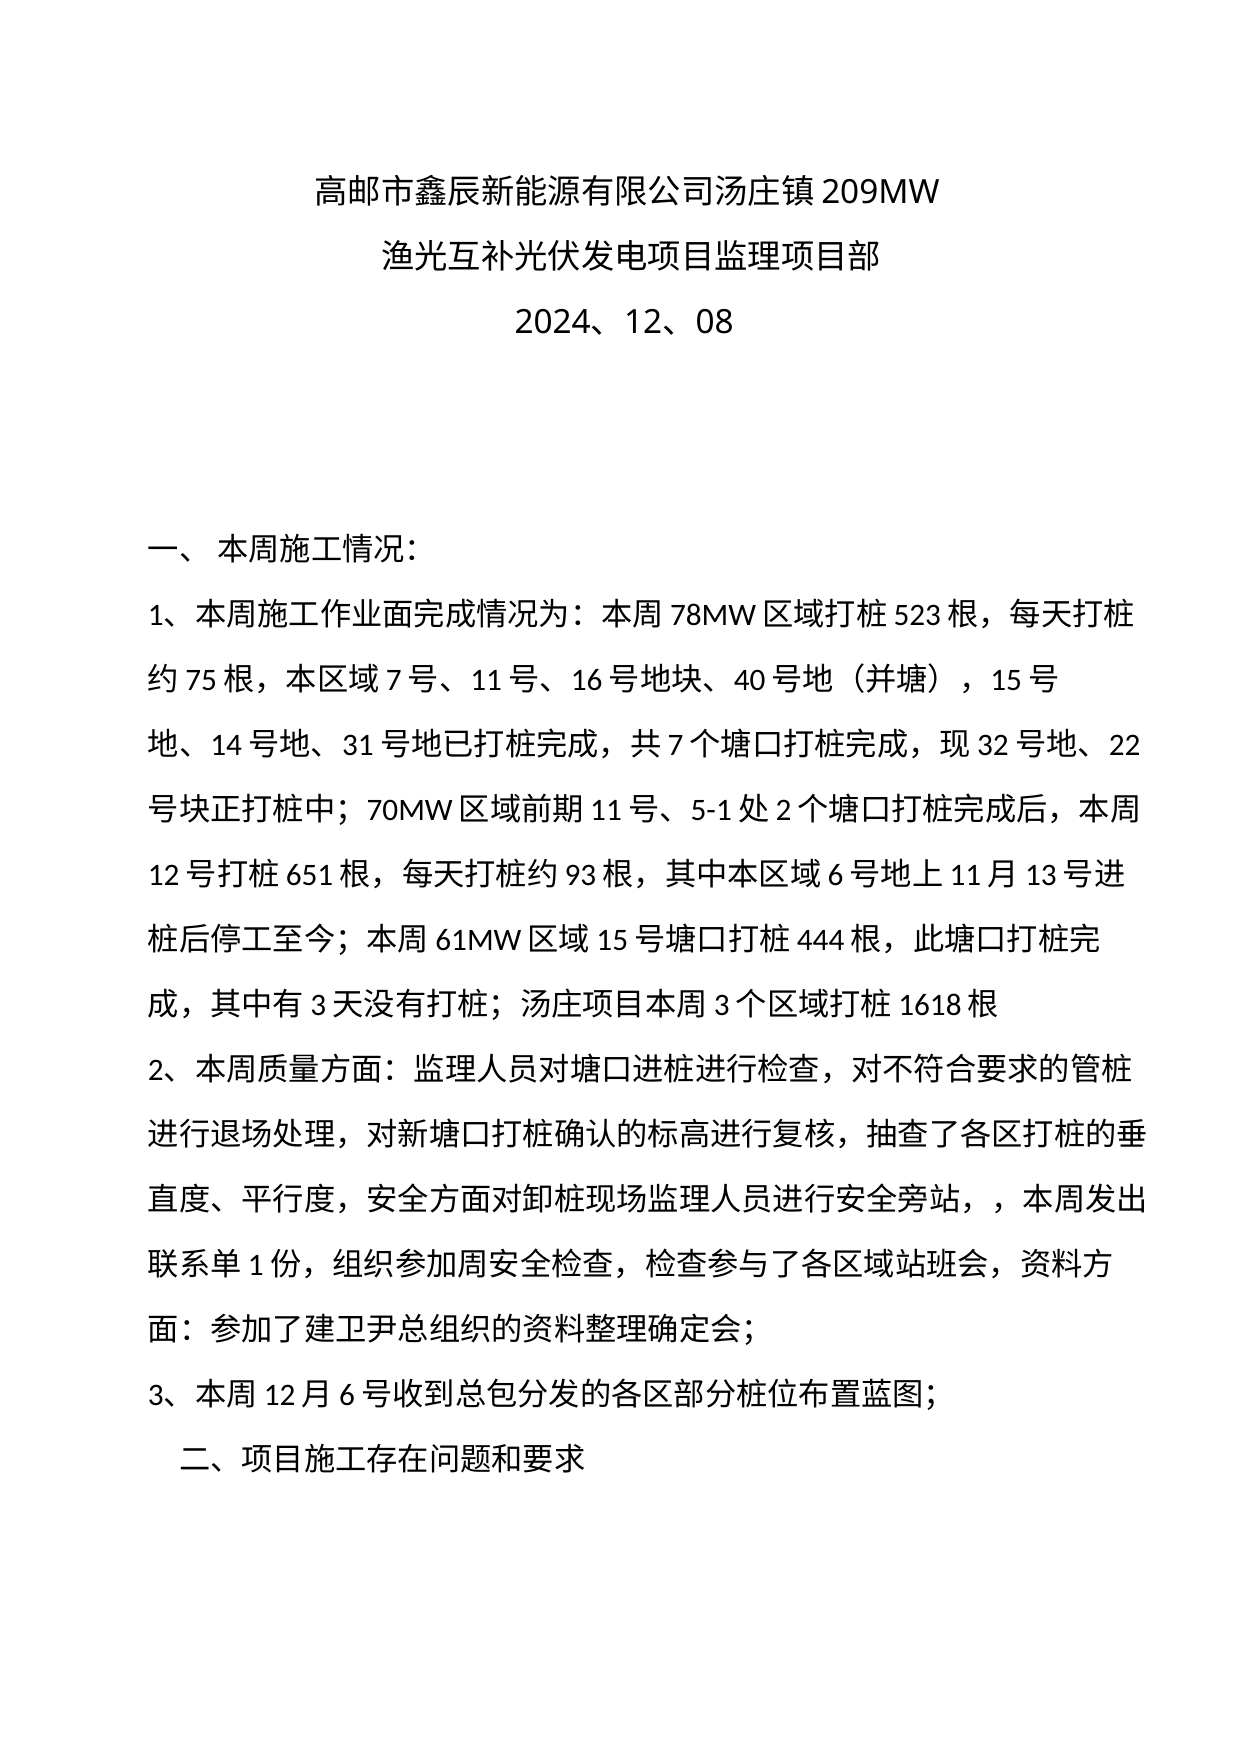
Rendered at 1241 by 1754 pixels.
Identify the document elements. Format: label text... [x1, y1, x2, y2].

list 本周施工情况： [148, 514, 1152, 579]
list 本周施工作业面完成情况为：本周78MW区域打桩523根，每天打桩约75根，本区域7号、11号、16号地块、40号地（并塘），15号地、14号地、31号地已打桩完成，共7个塘口打桩完成，现32号地、22号块正打桩中；70MW区域前期11号、5-1处2个塘口打桩完成后，本周12号打桩651根，每天打桩约93根，其中本区域6号地上11月13号进桩后停工至今；本周61MW区域15号塘口打桩444根，此塘口打桩完成，其中有3天没有打桩；汤庄项目本周3个区域打桩1618根 [148, 579, 1152, 1034]
list 二、项目施工存在问题和要求 [179, 1424, 1152, 1489]
text 高邮市鑫辰新能源有限公司汤庄镇209MW [148, 156, 1152, 221]
list 本周12月6号收到总包分发的各区部分桩位布置蓝图； [148, 1359, 1152, 1424]
text 2024、12、08 [148, 286, 1152, 351]
text 渔光互补光伏发电项目监理项目部 [148, 221, 1152, 286]
list 本周质量方面：监理人员对塘口进桩进行检查，对不符合要求的管桩进行退场处理，对新塘口打桩确认的标高进行复核，抽查了各区打桩的垂直度、平行度，安全方面对卸桩现场监理人员进行安全旁站，，本周发出联系单1份，组织参加周安全检查，检查参与了各区域站班会，资料方面：参加了建卫尹总组织的资料整理确定会； [148, 1034, 1152, 1359]
